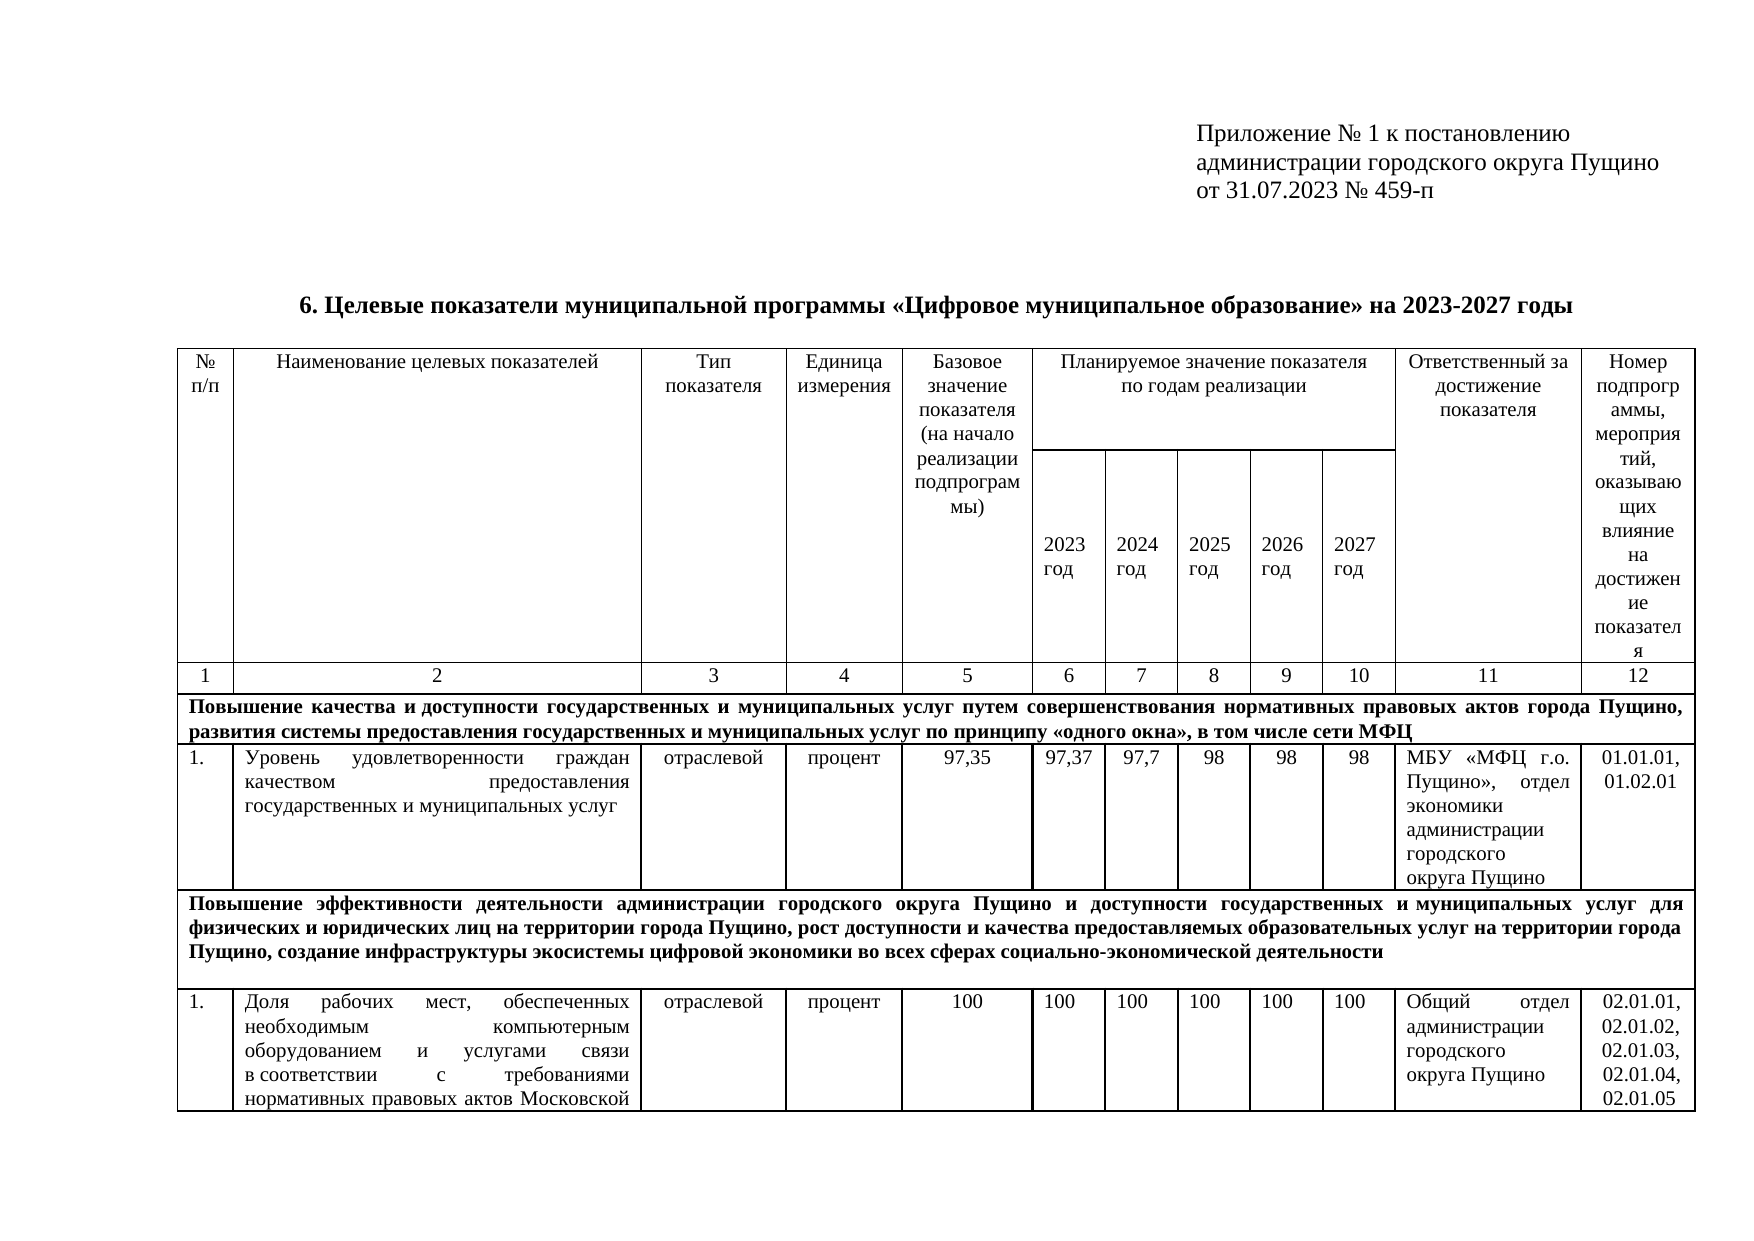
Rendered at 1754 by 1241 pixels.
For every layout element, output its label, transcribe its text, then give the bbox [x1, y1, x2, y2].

table_cell Повышение эффективности деятельности администрации городского округа Пущино и доступности государственных и муниципальных услуг для физических и юридических лиц на территории города Пущино, рост доступности и качества предоставляемых образовательных услуг на территории города Пущино, создание инфраструктуры экосистемы цифровой экономики во всех сферах социально-экономической деятельности [178, 891, 1694, 987]
table_cell 2025 год [1178, 451, 1250, 662]
table_cell 2026 год [1251, 451, 1322, 662]
table_cell процент [787, 990, 901, 1110]
table_cell 01.01.01, 01.02.01 [1582, 745, 1694, 889]
table_cell 2024 год [1106, 451, 1177, 662]
table_header Базовое значение показателя (на начало реализации подпрограммы) [903, 349, 1032, 662]
table_cell 4 [787, 663, 902, 692]
table_cell 11 [1396, 663, 1581, 692]
table_cell 97,35 [903, 745, 1031, 889]
table_cell 98 [1251, 745, 1322, 889]
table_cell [234, 990, 640, 1110]
text от 31.07.2023 № 459-п [1196, 176, 1695, 204]
table_cell 98 [1324, 745, 1394, 889]
table_cell 2023 год [1033, 451, 1105, 662]
table_cell 100 [1324, 990, 1394, 1110]
table_header № п/п [178, 349, 233, 662]
table_cell 5 [903, 663, 1032, 692]
table_cell 2 [234, 663, 641, 692]
table_cell 10 [1323, 663, 1395, 692]
table_header Тип показателя [642, 349, 786, 662]
table_cell 7 [1106, 663, 1177, 692]
table_cell 100 [1251, 990, 1322, 1110]
table_cell МБУ «МФЦ г.о. Пущино», отдел экономики администрации городского округа Пущино [1396, 745, 1580, 889]
table_cell 98 [1179, 745, 1249, 889]
table_cell 97,7 [1106, 745, 1177, 889]
table_cell 9 [1251, 663, 1322, 692]
table_header Планируемое значение показателя по годам реализации [1033, 349, 1395, 449]
table_cell 2027 год [1323, 451, 1395, 662]
table_cell 97,37 [1034, 745, 1104, 889]
table_cell 100 [1034, 990, 1104, 1110]
table_cell 3 [642, 663, 786, 692]
table_cell отраслевой [642, 745, 785, 889]
table_cell процент [787, 745, 901, 889]
text администрации городского округа Пущино [1196, 147, 1695, 176]
table_cell 12 [1582, 663, 1694, 692]
table_cell 1 [178, 663, 233, 692]
table_cell 8 [1178, 663, 1250, 692]
table_cell 1. [178, 745, 232, 889]
table_cell 100 [903, 990, 1031, 1110]
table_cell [1396, 990, 1580, 1110]
table_header Ответственный за достижение показателя [1396, 349, 1581, 662]
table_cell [1582, 990, 1694, 1110]
table_cell 100 [1179, 990, 1249, 1110]
text 6. Целевые показатели муниципальной программы «Цифровое муниципальное образование» на 2023-2027 годы [177, 291, 1695, 319]
table_cell отраслевой [642, 990, 785, 1110]
table_cell Уровень удовлетворенности граждан качеством предоставления государственных и муниципальных услуг [234, 745, 640, 889]
table_cell 100 [1106, 990, 1177, 1110]
table_header Единица измерения [787, 349, 902, 662]
text Приложение № 1 к постановлению [1196, 118, 1695, 147]
table_header Наименование целевых показателей [234, 349, 641, 662]
table_cell Повышение качества и доступности государственных и муниципальных услуг путем совершенствования нормативных правовых актов города Пущино, развития системы предоставления государственных и муниципальных услуг по принципу «одного окна», в том числе сети МФЦ [178, 695, 1694, 743]
table_cell 1. [178, 990, 232, 1110]
table_header Номер подпрограммы, мероприятий, оказывающих влияние на достижение показателя [1582, 349, 1694, 662]
table_cell 6 [1033, 663, 1105, 692]
